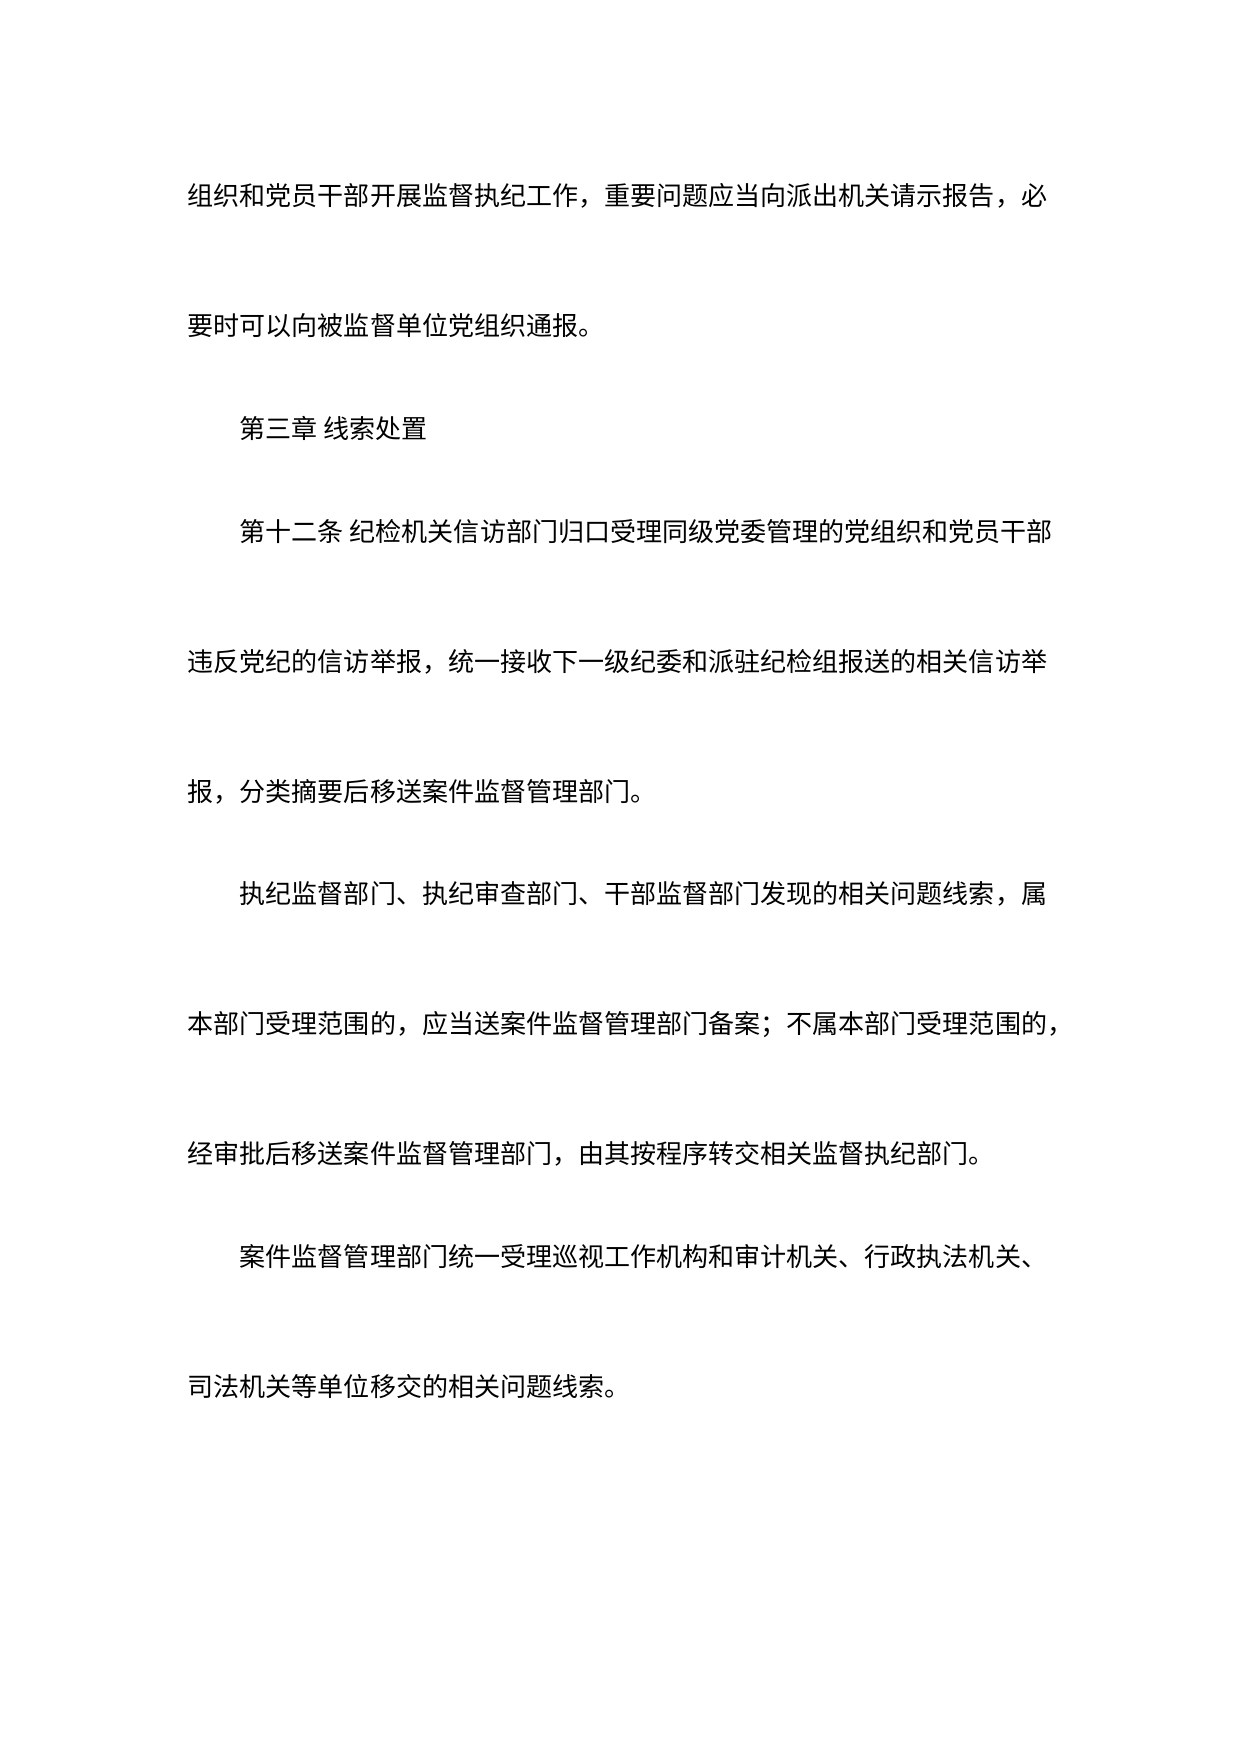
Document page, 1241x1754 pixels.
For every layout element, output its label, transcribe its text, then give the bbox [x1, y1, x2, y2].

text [187, 162, 1053, 357]
text 第十二条 纪检机关信访部门归口受理同级党委管理的党组织和党员干部违反党纪的信访举报，统一接收下一级纪委和派驻纪检组报送的相关信访举报，分类摘要后移送案件监督管理部门。 [187, 497, 1053, 822]
text 第三章 线索处置 [187, 395, 1053, 460]
text 执纪监督部门、执纪审查部门、干部监督部门发现的相关问题线索，属本部门受理范围的，应当送案件监督管理部门备案；不属本部门受理范围的，经审批后移送案件监督管理部门，由其按程序转交相关监督执纪部门。 [187, 860, 1053, 1185]
text 案件监督管理部门统一受理巡视工作机构和审计机关、行政执法机关、司法机关等单位移交的相关问题线索。 [187, 1223, 1053, 1418]
